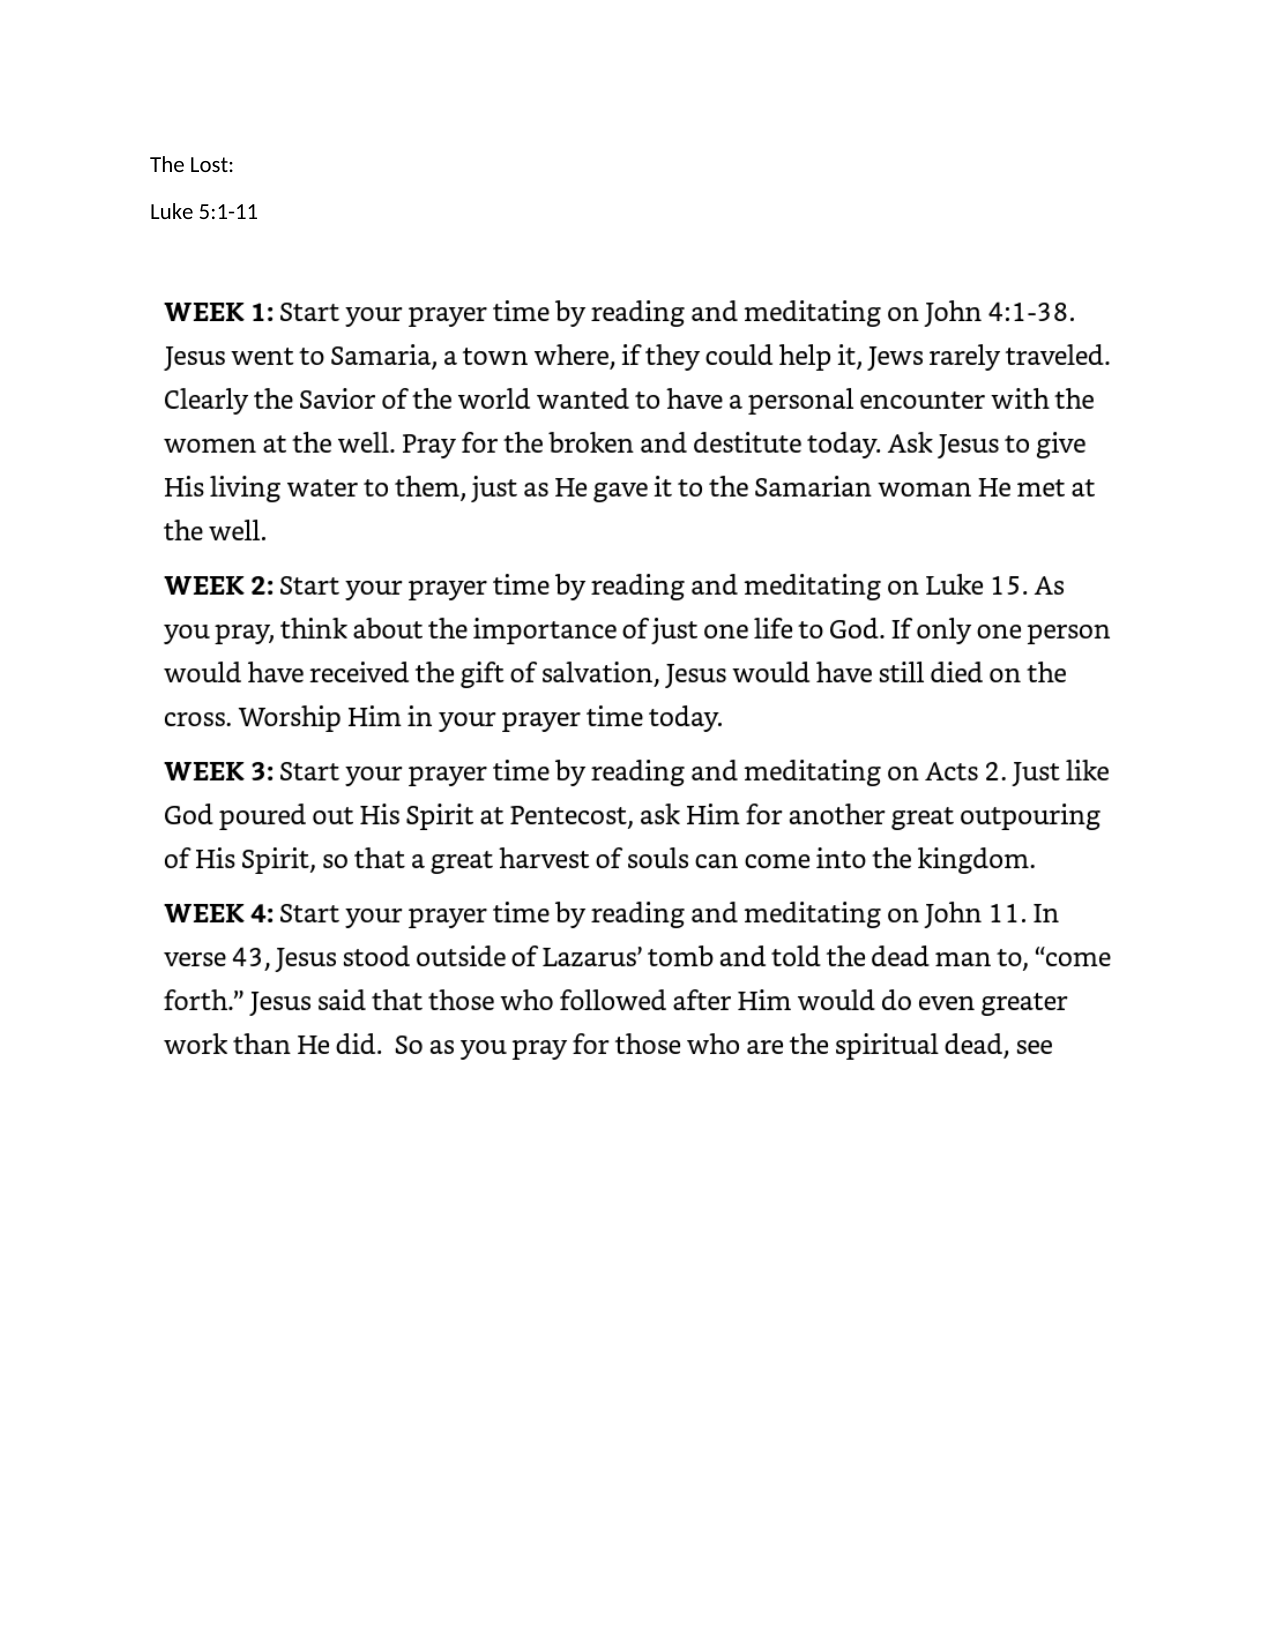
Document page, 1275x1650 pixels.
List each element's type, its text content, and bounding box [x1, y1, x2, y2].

text Luke 5:1-11 [150, 197, 1125, 225]
picture [150, 290, 1125, 1091]
text The Lost: [150, 150, 1125, 178]
